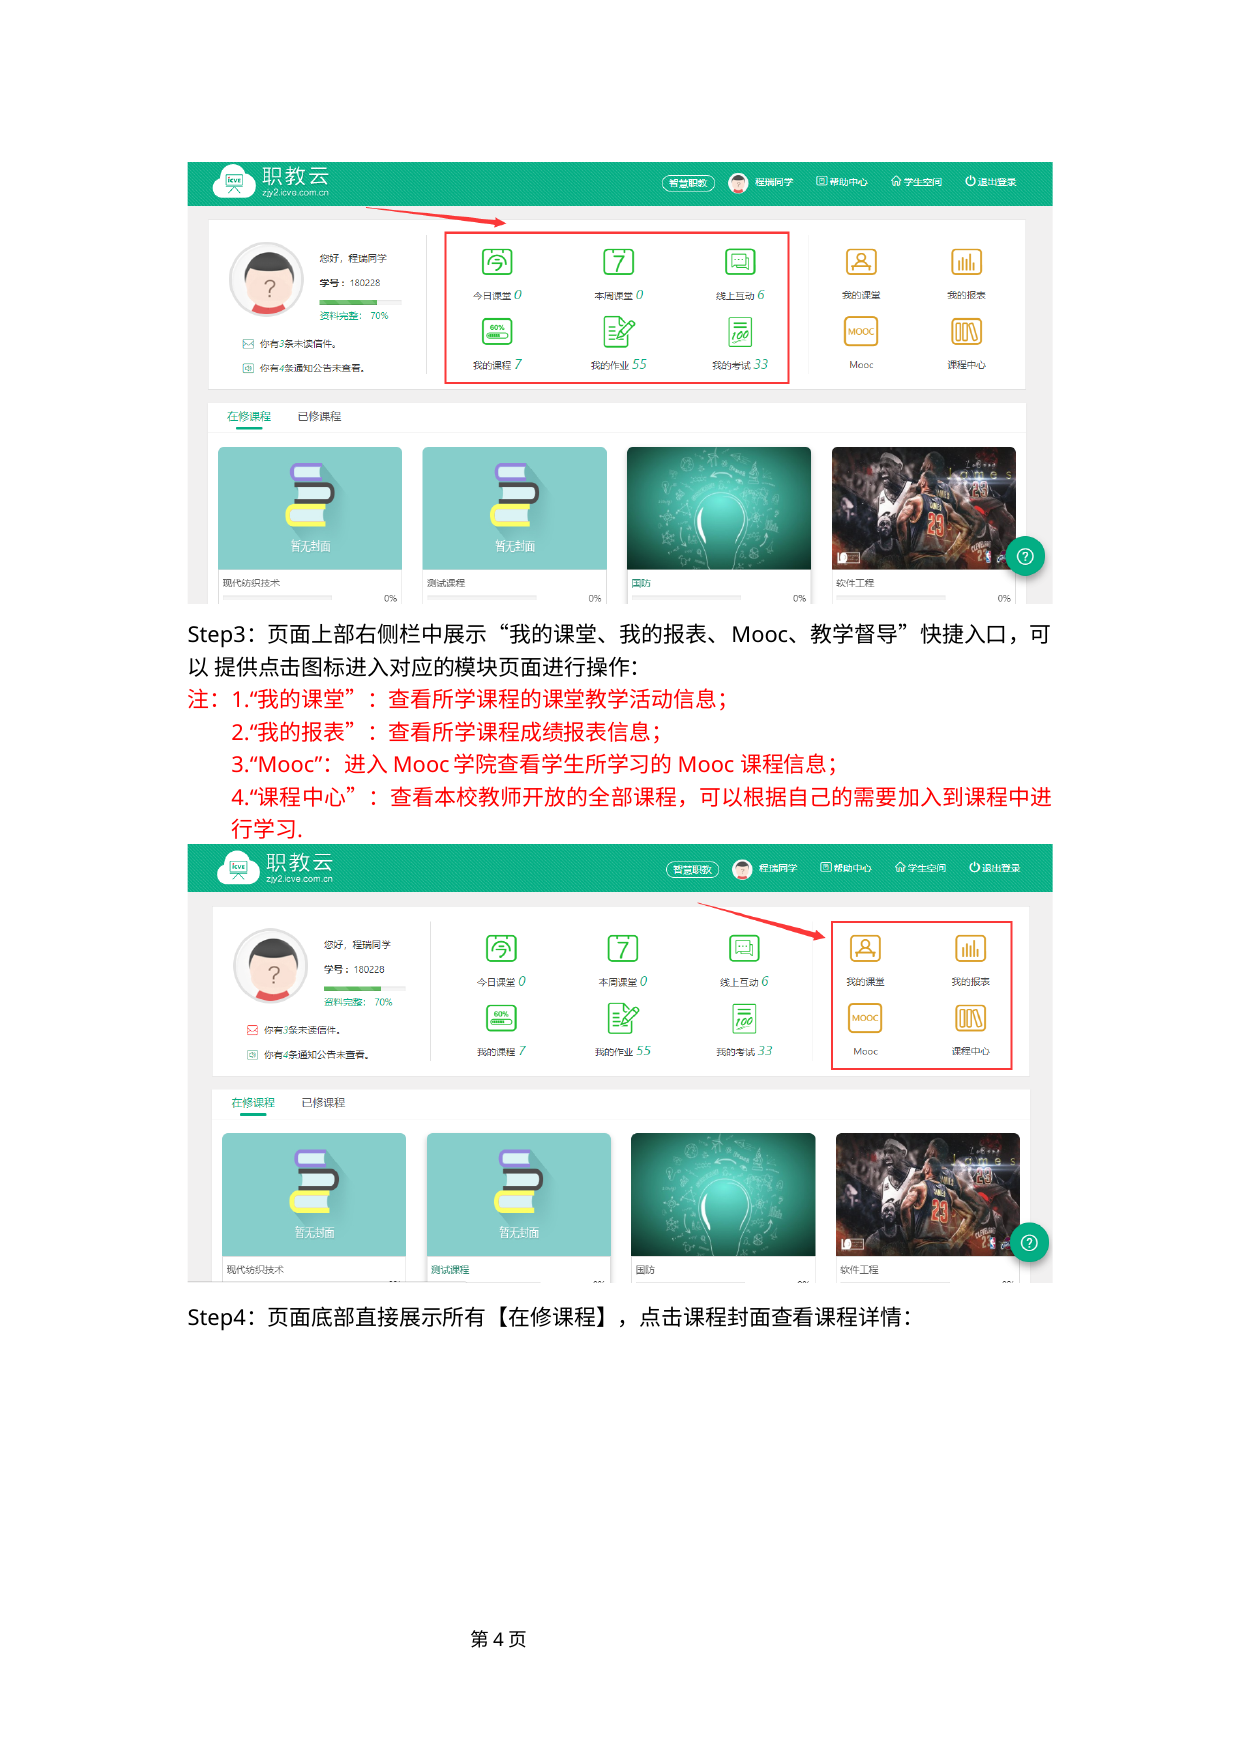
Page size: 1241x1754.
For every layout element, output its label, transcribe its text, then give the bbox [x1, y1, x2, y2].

picture [187, 162, 1053, 604]
text 3.“Mooc”：进入Mooc学院查看学生所学习的 Mooc 课程信息； [187, 747, 1053, 779]
text 注：1.“我的课堂”：查看所学课程的课堂教学活动信息； [187, 682, 1053, 714]
text Step3：页面上部右侧栏中展示“我的课堂、我的报表、Mooc、教学督导”快捷入口，可以 提供点击图标进入对应的模块页面进行操作： [187, 617, 1053, 682]
text 4.“课程中心”：查看本校教师开放的全部课程，可以根据自己的需要加入到课程中进行学习. [231, 779, 1053, 844]
picture [187, 844, 1053, 1283]
text Step4：页面底部直接展示所有【在修课程】，点击课程封面查看课程详情： [187, 1299, 1053, 1332]
text 2.“我的报表”：查看所学课程成绩报表信息； [187, 714, 1053, 747]
